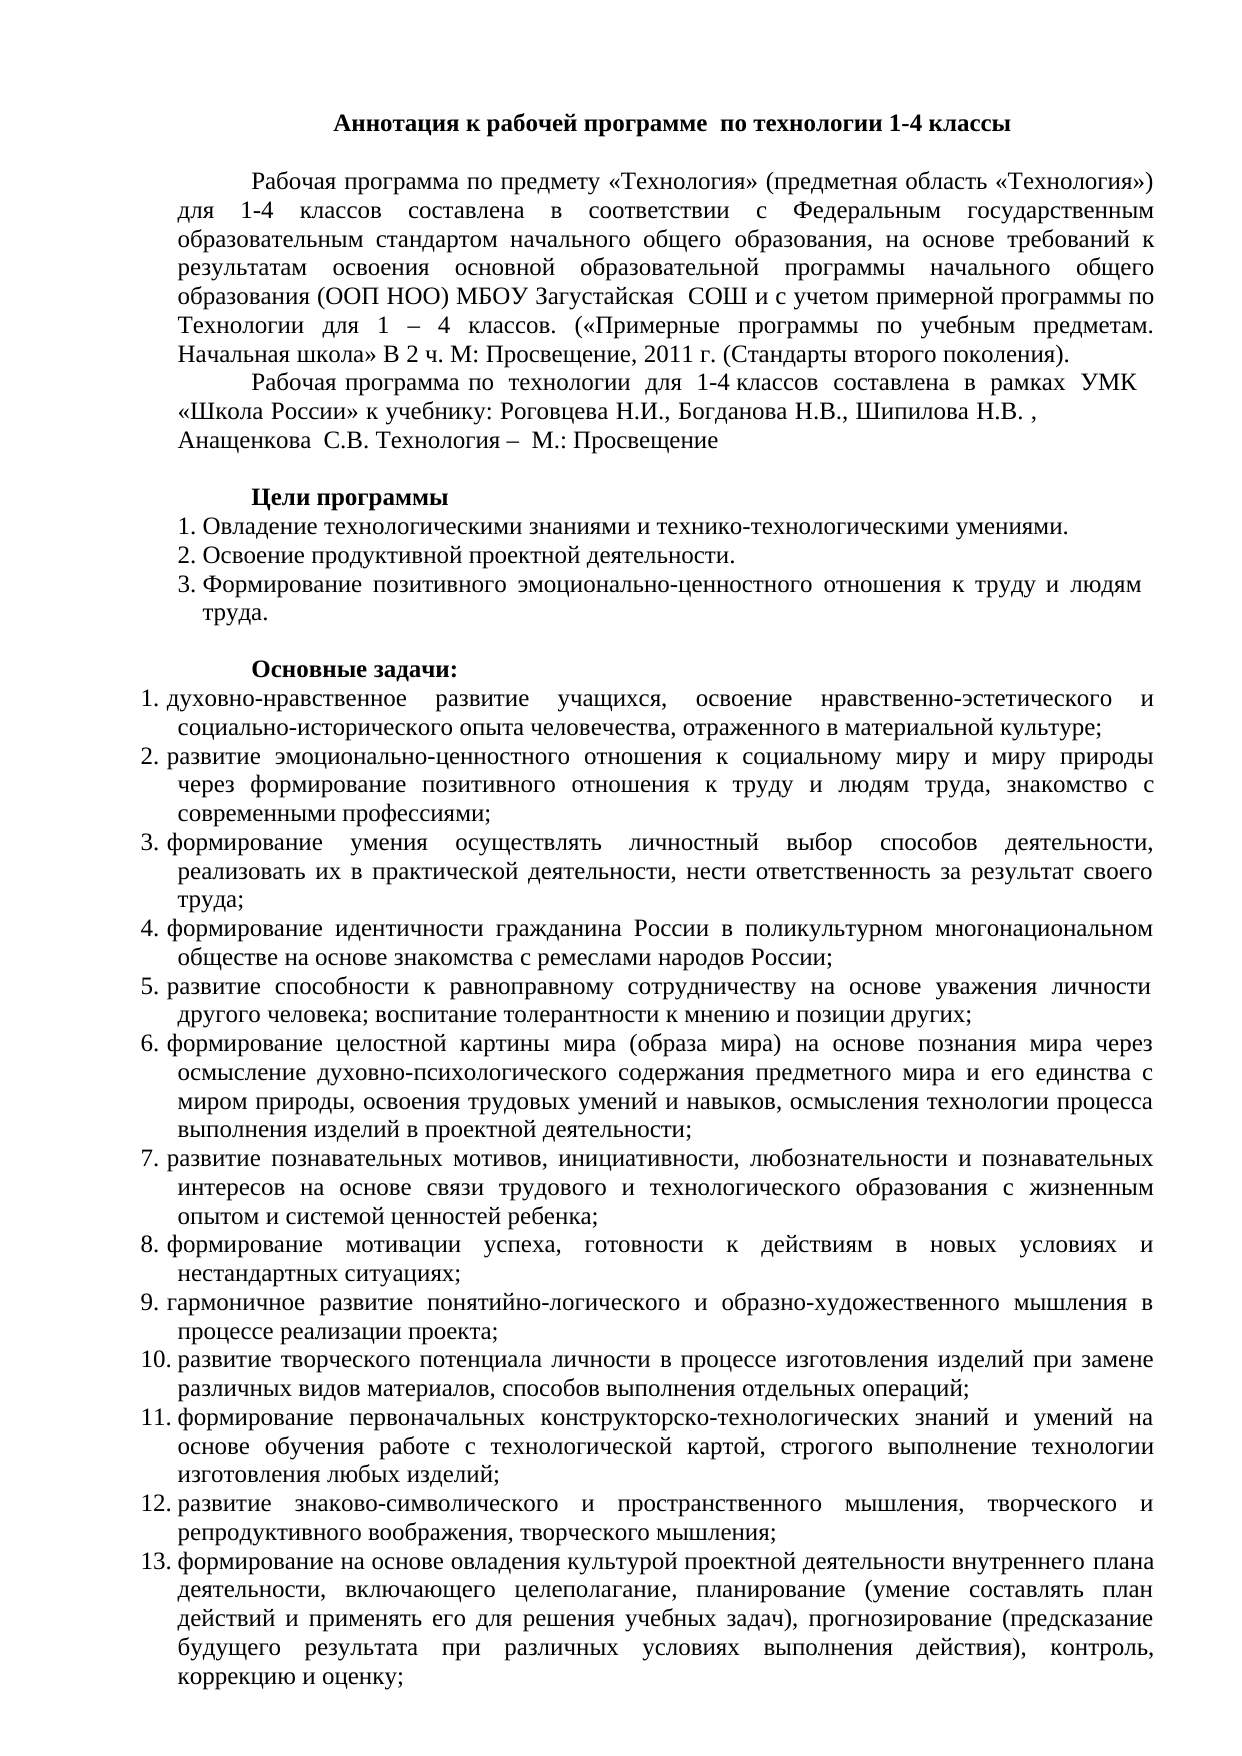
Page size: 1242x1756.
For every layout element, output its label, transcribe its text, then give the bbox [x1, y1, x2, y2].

list духовно-нравственное развитие учащихся, освоение нравственно-эстетического и социально-исторического опыта человечества, отраженного в материальной культуре; [140, 683, 1154, 741]
list Формирование позитивного эмоционально-ценностного отношения к труду и людям труда. [177, 569, 1167, 626]
text Цели программы [251, 482, 1167, 511]
text Рабочая программа по предмету «Технология» (предметная область «Технология») для 1-4 классов составлена в соответствии с Федеральным государственным образовательным стандартом начального общего образования, на основе требований к результатам освоения основной образовательной программы начального общего образования (ООП НОО) МБОУ Загустайская СОШ и с учетом примерной программы по Технологии для 1 – 4 классов. («Примерные программы по учебным предметам. Начальная школа» В 2 ч. М: Просвещение, 2011 г. (Стандарты второго поколения). [177, 166, 1154, 367]
list формирование первоначальных конструкторско-технологических знаний и умений на основе обучения работе с технологической картой, строгого выполнение технологии изготовления любых изделий; [140, 1402, 1154, 1488]
list Освоение продуктивной проектной деятельности. [177, 540, 1167, 569]
text Рабочая программа по технологии для 1-4 классов составлена в рамках УМК [251, 367, 1167, 396]
text Аннотация к рабочей программе по технологии 1-4 классы [177, 108, 1167, 137]
text Основные задачи: [251, 655, 1167, 683]
list гармоничное развитие понятийно-логического и образно-художественного мышления в процессе реализации проекта; [140, 1287, 1154, 1344]
list формирование идентичности гражданина России в поликультурном многонациональном обществе на основе знакомства с ремеслами народов России; [140, 913, 1153, 971]
list развитие познавательных мотивов, инициативности, любознательности и познавательных интересов на основе связи трудового и технологического образования с жизненным опытом и системой ценностей ребенка; [140, 1143, 1153, 1229]
list развитие эмоционально-ценностного отношения к социальному миру и миру природы через формирование позитивного отношения к труду и людям труда, знакомство с современными профессиями; [140, 741, 1154, 827]
list развитие способности к равноправному сотрудничеству на основе уважения личности другого человека; воспитание толерантности к мнению и позиции других; [140, 971, 1152, 1028]
list формирование на основе овладения культурой проектной деятельности внутреннего плана деятельности, включающего целеполагание, планирование (умение составлять план действий и применять его для решения учебных задач), прогнозирование (предсказание будущего результата при различных условиях выполнения действия), контроль, коррекцию и оценку; [140, 1546, 1154, 1689]
text «Школа России» к учебнику: Роговцева Н.И., Богданова Н.В., Шипилова Н.В. , Анащенкова С.В. Технология – М.: Просвещение [177, 396, 1039, 454]
list формирование целостной картины мира (образа мира) на основе познания мира через осмысление духовно-психологического содержания предметного мира и его единства с миром природы, освоения трудовых умений и навыков, осмысления технологии процесса выполнения изделий в проектной деятельности; [140, 1028, 1154, 1143]
list формирование умения осуществлять личностный выбор способов деятельности, реализовать их в практической деятельности, нести ответственность за результат своего труда; [140, 827, 1154, 913]
list формирование мотивации успеха, готовности к действиям в новых условиях и нестандартных ситуациях; [140, 1229, 1153, 1287]
list развитие знаково-символического и пространственного мышления, творческого и репродуктивного воображения, творческого мышления; [140, 1488, 1153, 1546]
list Овладение технологическими знаниями и технико-технологическими умениями. [177, 511, 1167, 540]
list развитие творческого потенциала личности в процессе изготовления изделий при замене различных видов материалов, способов выполнения отдельных операций; [140, 1344, 1154, 1402]
